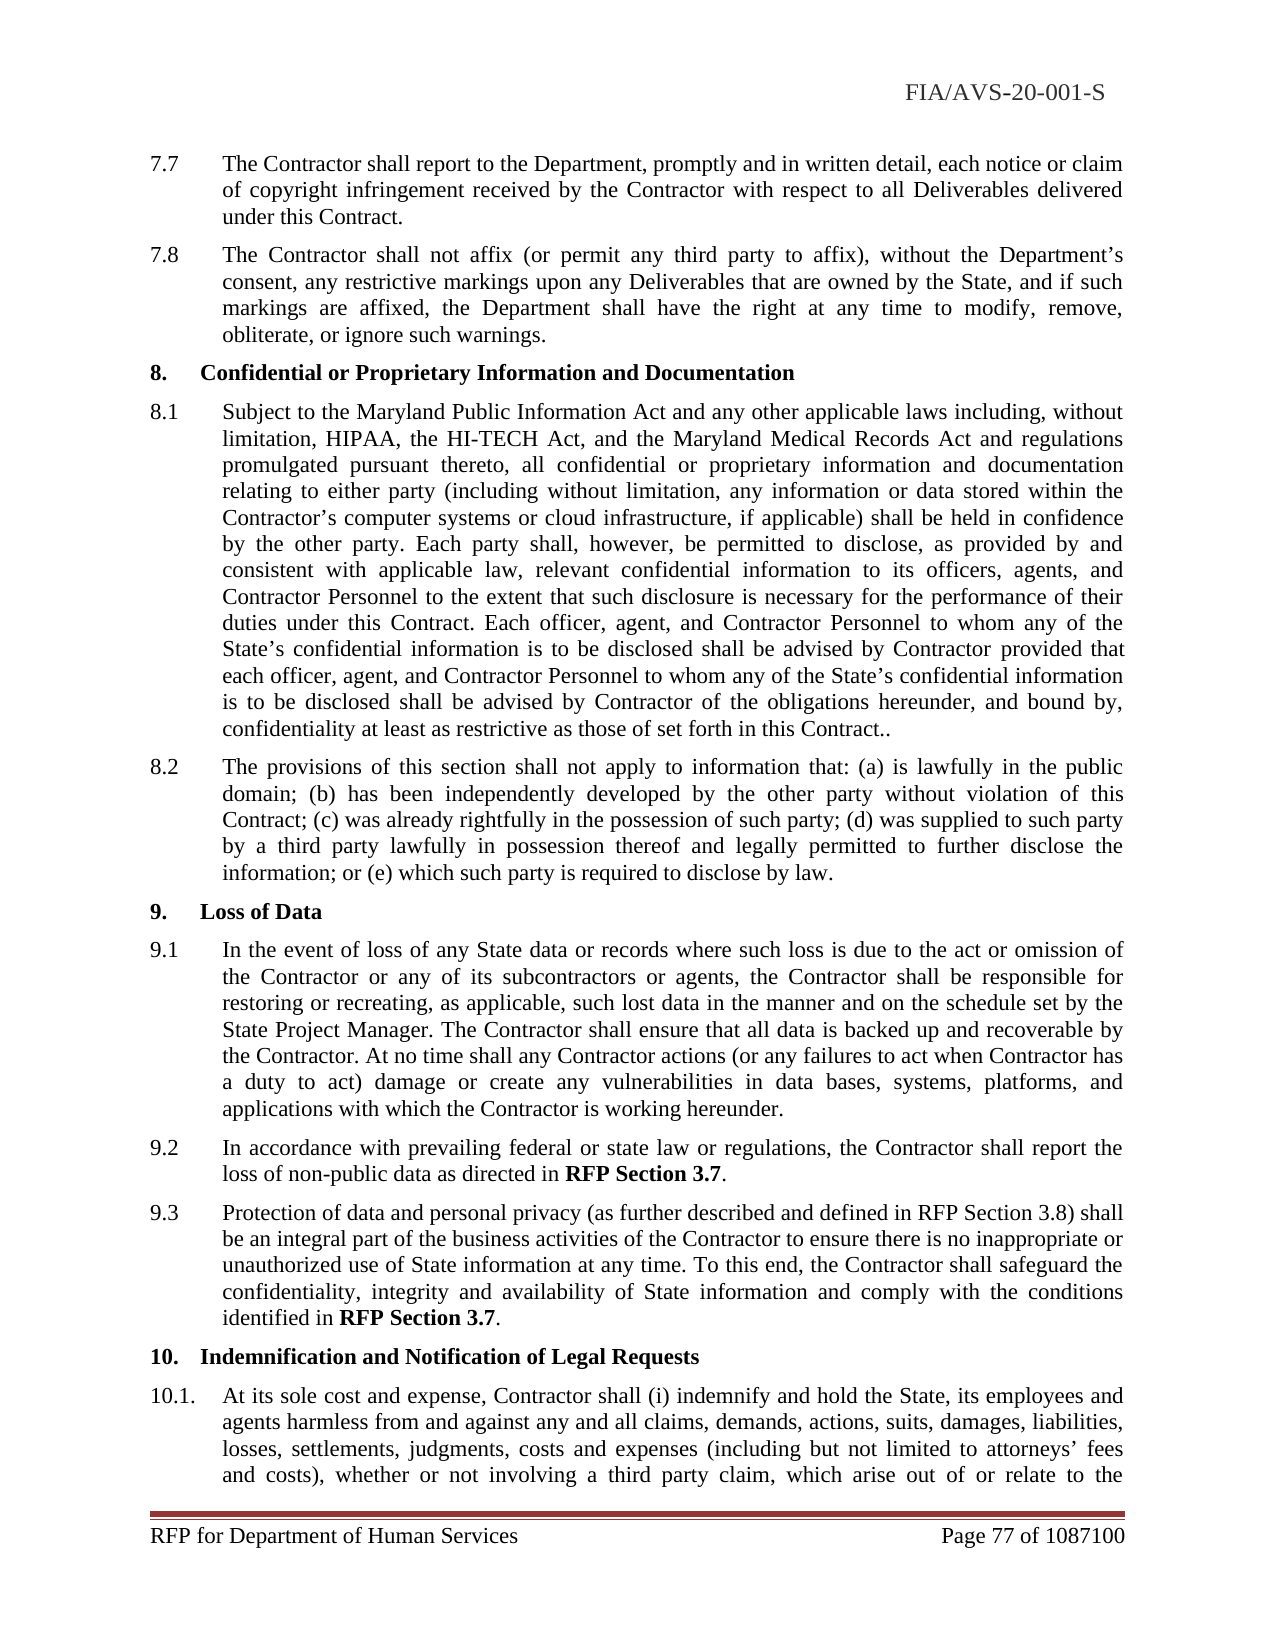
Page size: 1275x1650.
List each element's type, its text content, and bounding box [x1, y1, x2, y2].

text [150, 1382, 1125, 1487]
text 7.8 The Contractor shall not affix (or permit any third party to affix), without the Department’s consent, any restrictive markings upon any Deliverables that are owned by the State, and if such markings are affixed, the Department shall have the right at any time to modify, remove, obliterate, or ignore such warnings. [150, 242, 1125, 347]
text 8.1 Subject to the Maryland Public Information Act and any other applicable laws including, without limitation, HIPAA, the HI-TECH Act, and the Maryland Medical Records Act and regulations promulgated pursuant thereto, all confidential or proprietary information and documentation relating to either party (including without limitation, any information or data stored within the Contractor’s computer systems or cloud infrastructure, if applicable) shall be held in confidence by the other party. Each party shall, however, be permitted to disclose, as provided by and consistent with applicable law, relevant confidential information to its officers, agents, and Contractor Personnel to the extent that such disclosure is necessary for the performance of their duties under this Contract. Each officer, agent, and Contractor Personnel to whom any of the State’s confidential information is to be disclosed shall be advised by Contractor provided that each officer, agent, and Contractor Personnel to whom any of the State’s confidential information is to be disclosed shall be advised by Contractor of the obligations hereunder, and bound by, confidentiality at least as restrictive as those of set forth in this Contract.. [150, 398, 1125, 741]
text 9.2 In accordance with prevailing federal or state law or regulations, the Contractor shall report the loss of non-public data as directed in RFP Section 3.7. [150, 1133, 1125, 1186]
text 9.1 In the event of loss of any State data or records where such loss is due to the act or omission of the Contractor or any of its subcontractors or agents, the Contractor shall be responsible for restoring or recreating, as applicable, such lost data in the manner and on the schedule set by the State Project Manager. The Contractor shall ensure that all data is backed up and recoverable by the Contractor. At no time shall any Contractor actions (or any failures to act when Contractor has a duty to act) damage or create any vulnerabilities in data bases, systems, platforms, and applications with which the Contractor is working hereunder. [150, 937, 1125, 1121]
text 10. Indemnification and Notification of Legal Requests [150, 1343, 1125, 1369]
text 8.2 The provisions of this section shall not apply to information that: (a) is lawfully in the public domain; (b) has been independently developed by the other party without violation of this Contract; (c) was already rightfully in the possession of such party; (d) was supplied to such party by a third party lawfully in possession thereof and legally permitted to further disclose the information; or (e) which such party is required to disclose by law. [150, 753, 1125, 885]
text 9.3 Protection of data and personal privacy (as further described and defined in RFP Section 3.8) shall be an integral part of the business activities of the Contractor to ensure there is no inappropriate or unauthorized use of State information at any time. To this end, the Contractor shall safeguard the confidentiality, integrity and availability of State information and comply with the conditions identified in RFP Section 3.7. [150, 1199, 1125, 1331]
text 8. Confidential or Proprietary Information and Documentation [150, 359, 1125, 386]
text 9. Loss of Data [150, 898, 1125, 924]
text 7.7 The Contractor shall report to the Department, promptly and in written detail, each notice or claim of copyright infringement received by the Contractor with respect to all Deliverables delivered under this Contract. [150, 150, 1125, 229]
